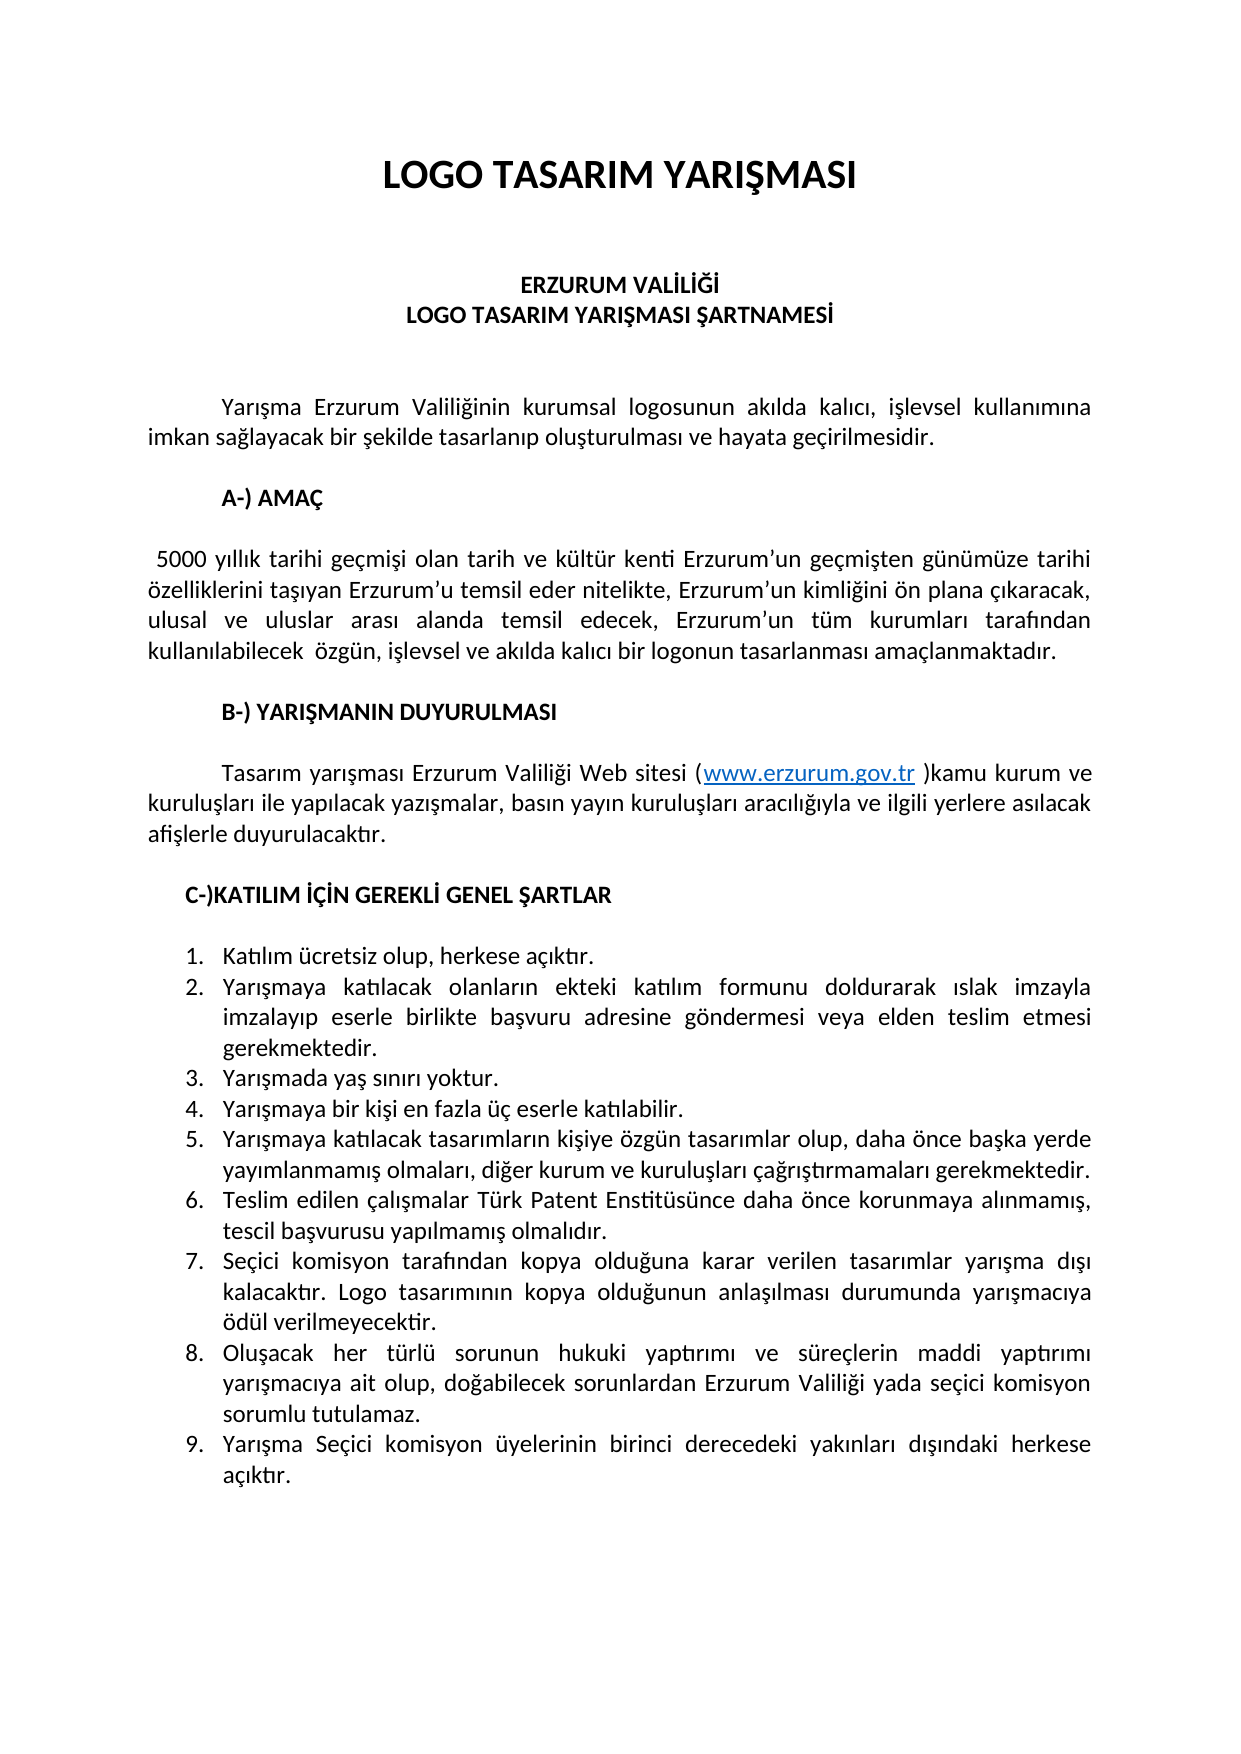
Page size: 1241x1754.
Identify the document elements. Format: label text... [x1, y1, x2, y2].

text A-) AMAÇ [148, 482, 1093, 513]
text 5000 yıllık tarihi geçmişi olan tarih ve kültür kenti Erzurum’un geçmişten günümüze tarihi özelliklerini taşıyan Erzurum’u temsil eder nitelikte, Erzurum’un kimliğini ön plana çıkaracak, ulusal ve uluslar arası alanda temsil edecek, Erzurum’un tüm kurumları tarafından kullanılabilecek özgün, işlevsel ve akılda kalıcı bir logonun tasarlanması amaçlanmaktadır. [148, 543, 1093, 666]
text LOGO TASARIM YARIŞMASI ŞARTNAMESİ [148, 299, 1093, 330]
text LOGO TASARIM YARIŞMASI [148, 148, 1093, 198]
list Yarışmaya katılacak tasarımların kişiye özgün tasarımlar olup, daha önce başka yerde yayımlanmamış olmaları, diğer kurum ve kuruluşları çağrıştırmamaları gerekmektedir. [185, 1123, 1093, 1184]
list Teslim edilen çalışmalar Türk Patent Enstitüsünce daha önce korunmaya alınmamış, tescil başvurusu yapılmamış olmalıdır. [185, 1184, 1093, 1245]
text Yarışma Erzurum Valiliğinin kurumsal logosunun akılda kalıcı, işlevsel kullanımına imkan sağlayacak bir şekilde tasarlanıp oluşturulması ve hayata geçirilmesidir. [148, 391, 1093, 452]
list Yarışmaya bir kişi en fazla üç eserle katılabilir. [185, 1093, 1093, 1123]
list Seçici komisyon tarafından kopya olduğuna karar verilen tasarımlar yarışma dışı kalacaktır. Logo tasarımının kopya olduğunun anlaşılması durumunda yarışmacıya ödül verilmeyecektir. [185, 1245, 1093, 1337]
list Yarışmada yaş sınırı yoktur. [185, 1062, 1093, 1093]
list Yarışmaya katılacak olanların ekteki katılım formunu doldurarak ıslak imzayla imzalayıp eserle birlikte başvuru adresine göndermesi veya elden teslim etmesi gerekmektedir. [185, 971, 1093, 1062]
list Yarışma Seçici komisyon üyelerinin birinci derecedeki yakınları dışındaki herkese açıktır. [185, 1428, 1093, 1489]
list Katılım ücretsiz olup, herkese açıktır. [185, 940, 1093, 971]
list Oluşacak her türlü sorunun hukuki yaptırımı ve süreçlerin maddi yaptırımı yarışmacıya ait olup, doğabilecek sorunlardan Erzurum Valiliği yada seçici komisyon sorumlu tutulamaz. [185, 1337, 1093, 1428]
text Tasarım yarışması Erzurum Valiliği Web sitesi (www.erzurum.gov.tr )kamu kurum ve kuruluşları ile yapılacak yazışmalar, basın yayın kuruluşları aracılığıyla ve ilgili yerlere asılacak afişlerle duyurulacaktır. [148, 757, 1093, 849]
text ERZURUM VALİLİĞİ [148, 269, 1093, 299]
text B-) YARIŞMANIN DUYURULMASI [148, 696, 1093, 727]
text C-)KATILIM İÇİN GEREKLİ GENEL ŞARTLAR [148, 879, 1093, 910]
